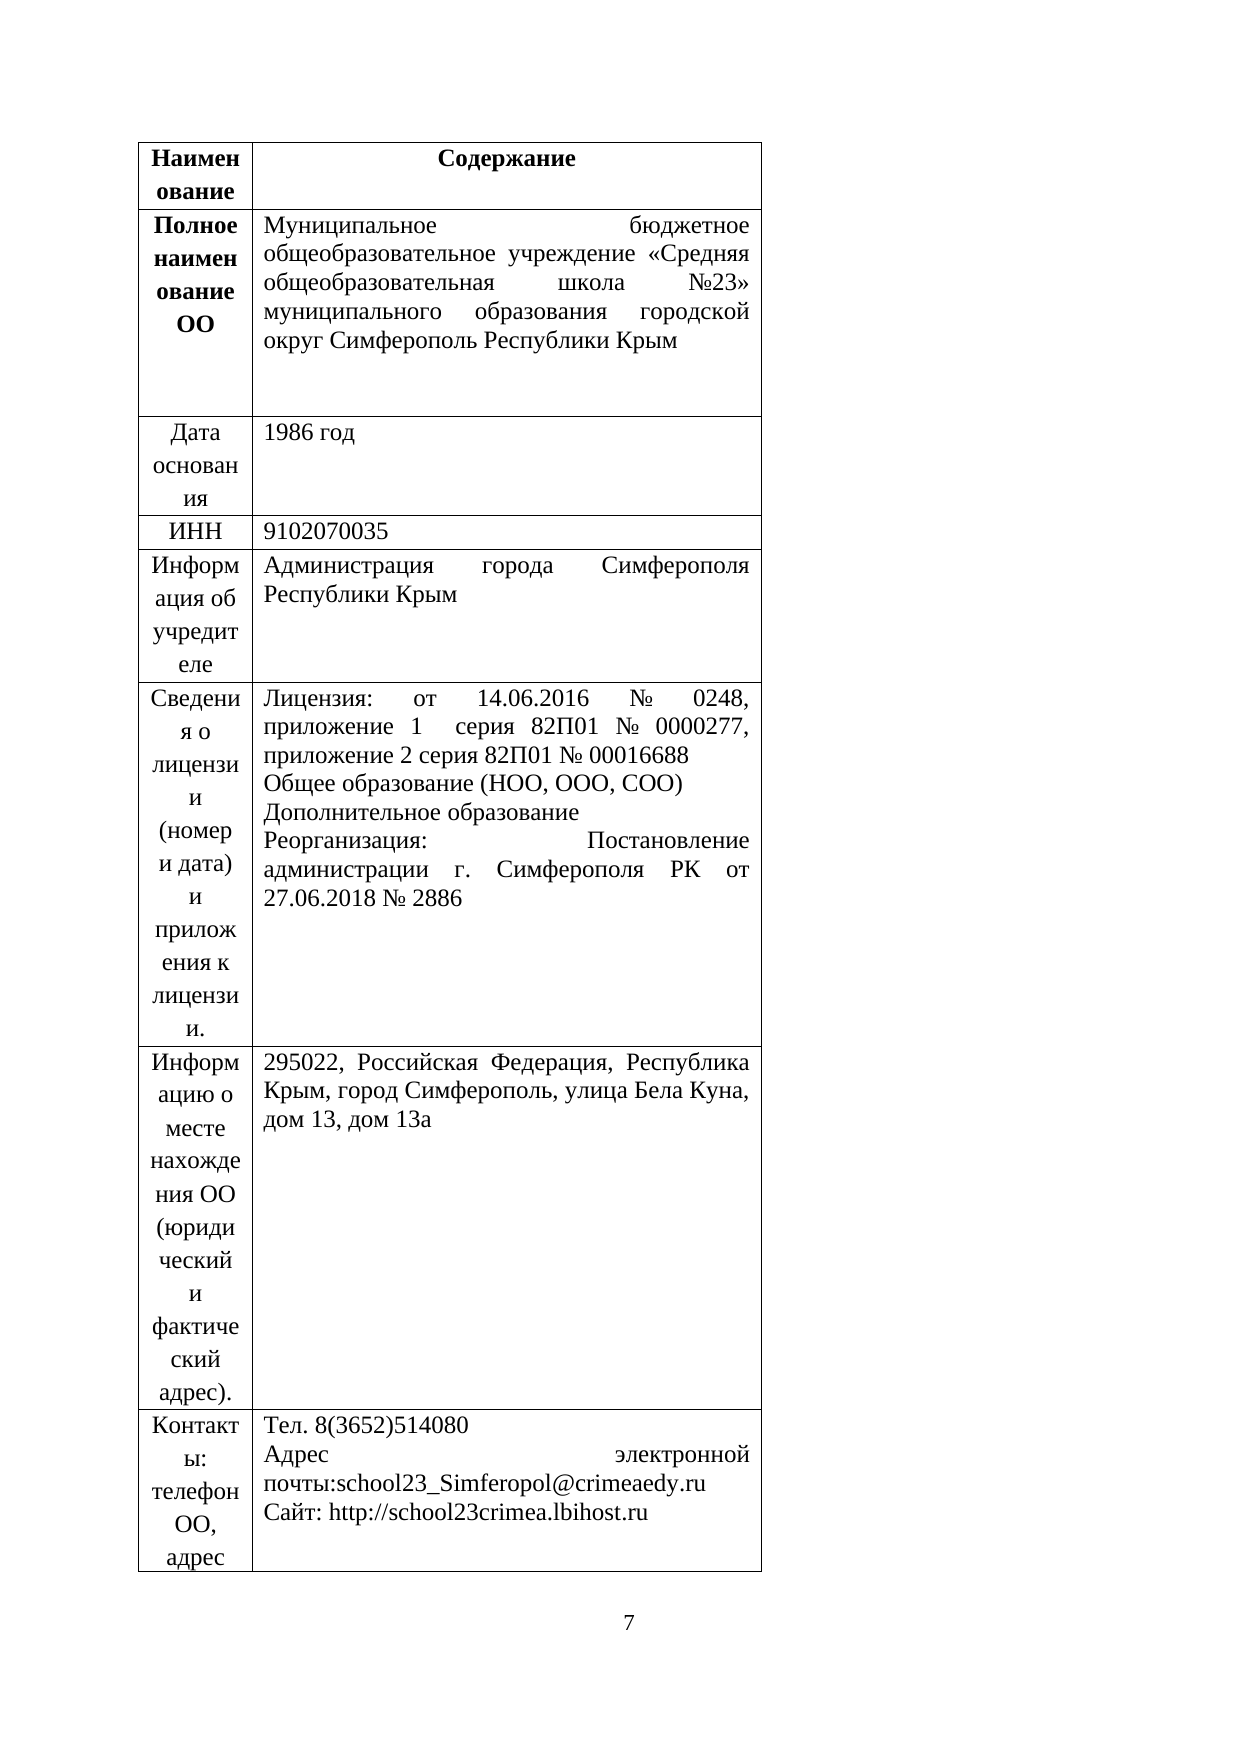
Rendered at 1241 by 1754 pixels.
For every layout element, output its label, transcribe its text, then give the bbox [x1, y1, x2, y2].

table_cell Дата основания [139, 417, 252, 515]
table_header Содержание [253, 143, 761, 209]
table_cell 295022, Российская Федерация, Республика Крым, город Симферополь, улица Бела Куна, дом 13, дом 13а [253, 1047, 761, 1409]
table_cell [253, 1410, 761, 1571]
table_cell Администрация города Симферополя Республики Крым [253, 550, 761, 682]
table_header Наименование [139, 143, 252, 209]
table_cell Полное наименование ОО [139, 210, 252, 416]
table_cell 9102070035 [253, 516, 761, 549]
table_cell 1986 год [253, 417, 761, 515]
table_cell Информация об учредителе [139, 550, 252, 682]
table_cell Информацию о месте нахождения ОО (юридический и фактический адрес). [139, 1047, 252, 1409]
table_cell ИНН [139, 516, 252, 549]
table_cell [139, 1410, 252, 1571]
table_cell Сведения о лицензии (номер и дата) и приложения к лицензии. [139, 683, 252, 1046]
table_cell Муниципальное бюджетное общеобразовательное учреждение «Средняя общеобразовательная школа №23» муниципального образования городской округ Симферополь Республики Крым [253, 210, 761, 416]
table_cell Лицензия: от 14.06.2016 № 0248, приложение 1 серия 82П01 № 0000277, приложение 2 серия 82П01 № 00016688 Общее образование (НОО, ООО, СОО) Дополнительное образование Реорганизация: Постановление администрации г. Симферополя РК от 27.06.2018 № 2886 [253, 683, 761, 1046]
